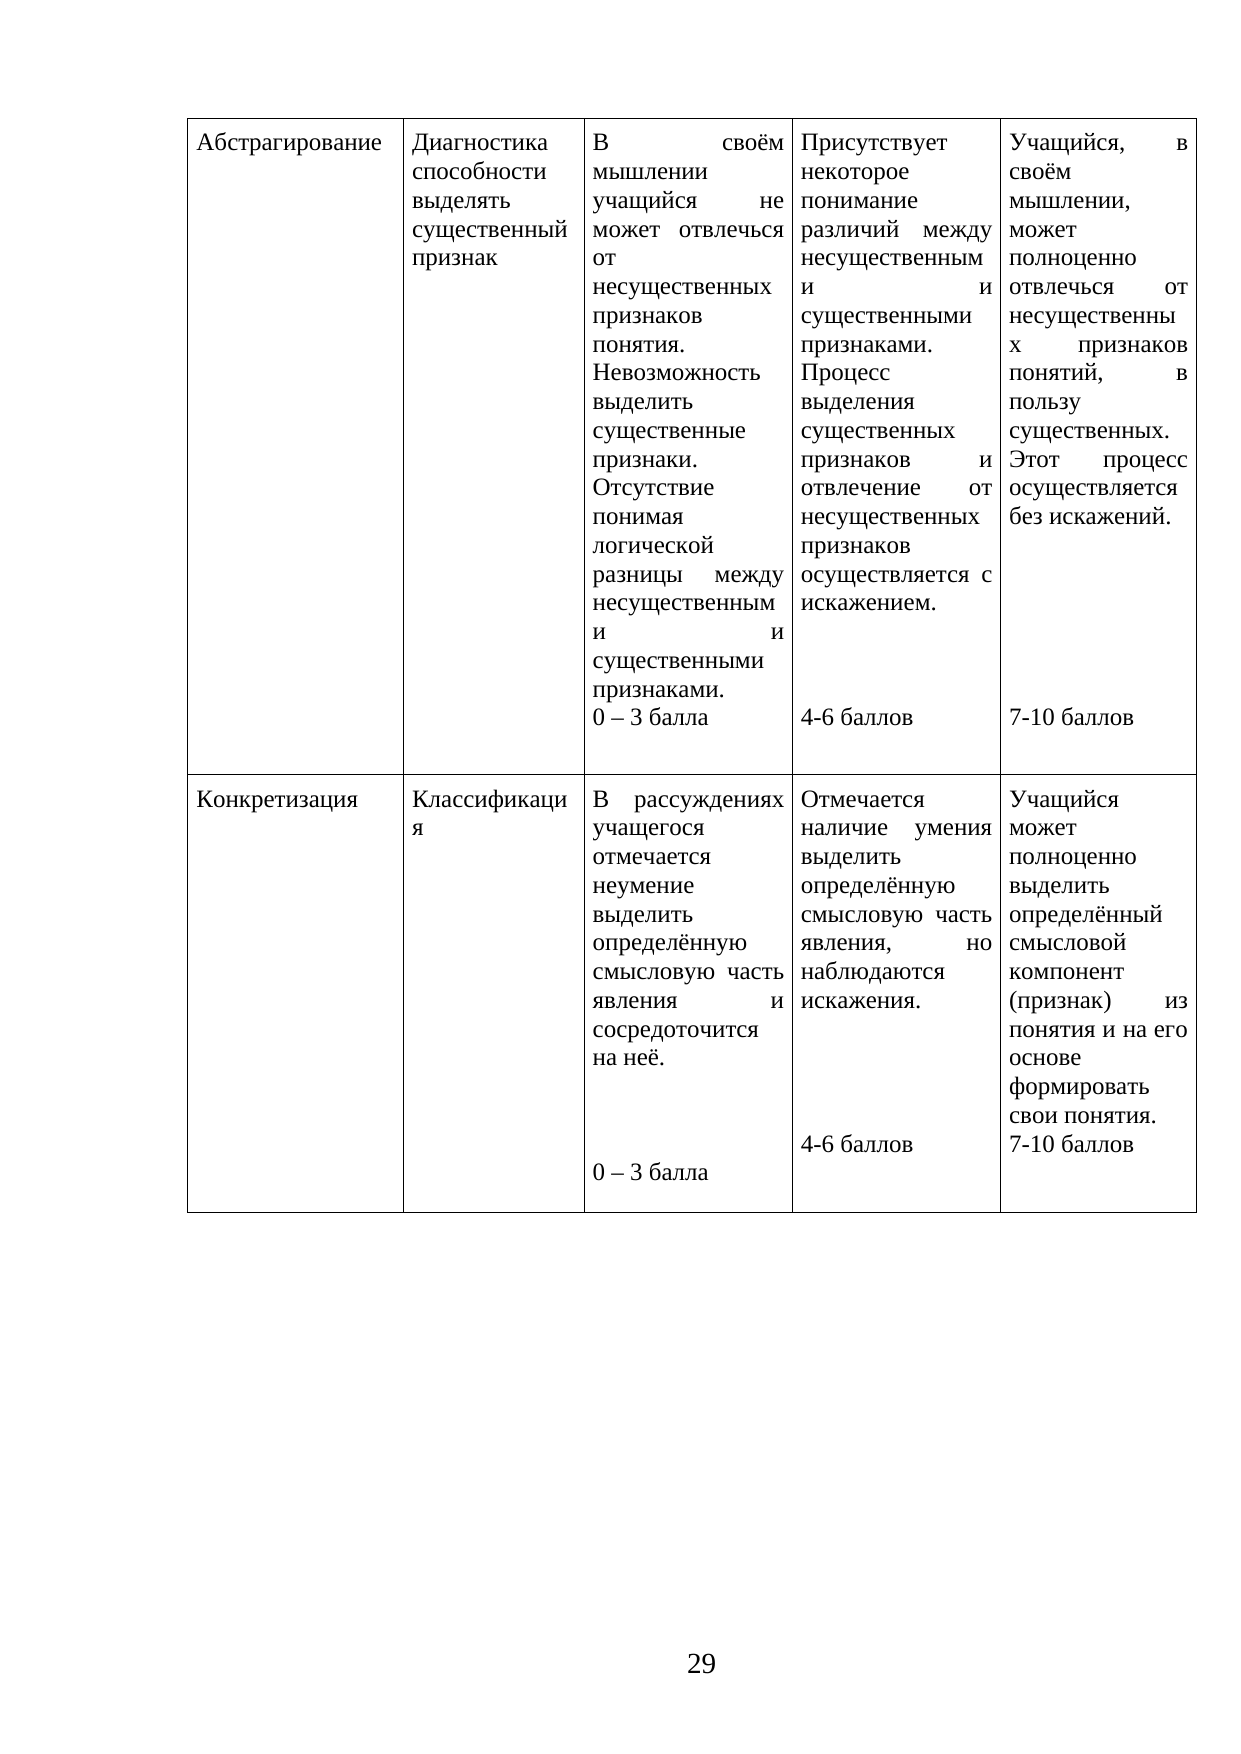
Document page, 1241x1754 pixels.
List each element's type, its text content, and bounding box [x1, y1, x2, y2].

table_cell Конкретизация [188, 775, 403, 1212]
table_cell В рассуждениях учащегося отмечается неумение выделить определённую смысловую часть явления и сосредоточится на неё. 0 – 3 балла [585, 775, 792, 1212]
table_cell Отмечается наличие умения выделить определённую смысловую часть явления, но наблюдаются искажения. 4-6 баллов [793, 775, 1000, 1212]
table_cell Присутствует некоторое понимание различий между несущественными и существенными признаками. Процесс выделения существенных признаков и отвлечение от несущественных признаков осуществляется с искажением. 4-6 баллов [793, 119, 1000, 774]
table_cell Абстрагирование [188, 119, 403, 774]
table_cell Учащийся может полноценно выделить определённый смысловой компонент (признак) из понятия и на его основе формировать свои понятия. 7-10 баллов [1001, 775, 1196, 1212]
table_cell Классификация [404, 775, 584, 1212]
table_cell Диагностика способности выделять существенный признак [404, 119, 584, 774]
table_cell В своём мышлении учащийся не может отвлечься от несущественных признаков понятия. Невозможность выделить существенные признаки. Отсутствие понимая логической разницы между несущественными и существенными признаками. 0 – 3 балла [585, 119, 792, 774]
table_cell Учащийся, в своём мышлении, может полноценно отвлечься от несущественных признаков понятий, в пользу существенных. Этот процесс осуществляется без искажений. 7-10 баллов [1001, 119, 1196, 774]
